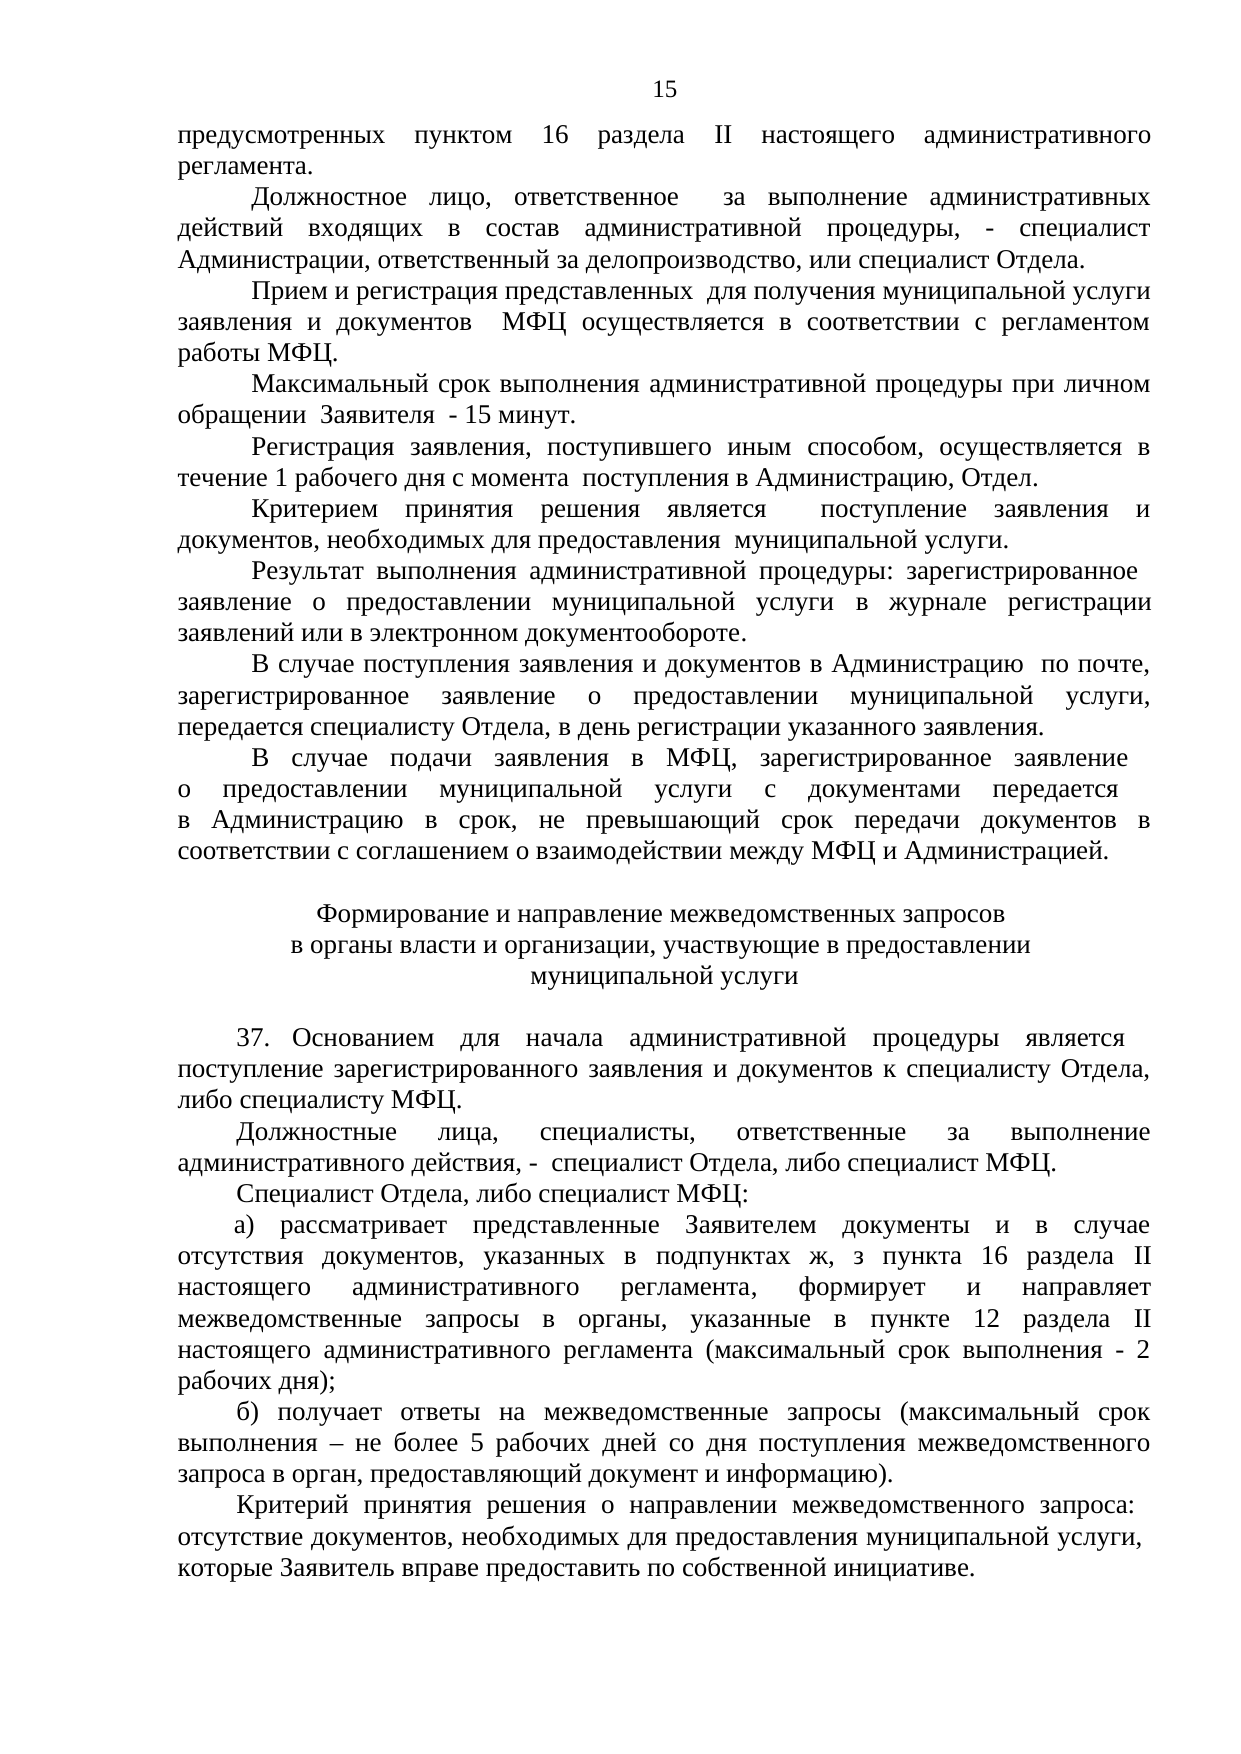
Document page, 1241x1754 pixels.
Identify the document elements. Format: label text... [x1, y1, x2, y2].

text Результат выполнения административной процедуры: зарегистрированное заявление о предоставлении муниципальной услуги в журнале регистрации заявлений или в электронном документообороте. [177, 554, 1152, 648]
text Критерий принятия решения о направлении межведомственного запроса: отсутствие документов, необходимых для предоставления муниципальной услуги, которые Заявитель вправе предоставить по собственной инициативе. [177, 1488, 1152, 1582]
text б) получает ответы на межведомственные запросы (максимальный срок выполнения – не более 5 рабочих дней со дня поступления межведомственного запроса в орган, предоставляющий документ и информацию). [177, 1395, 1152, 1488]
text Прием и регистрация представленных для получения муниципальной услуги заявления и документов МФЦ осуществляется в соответствии с регламентом работы МФЦ. [177, 274, 1152, 367]
list Основанием для начала административной процедуры является поступление зарегистрированного заявления и документов к специалисту Отдела, либо специалисту МФЦ. [177, 1021, 1152, 1115]
text Должностные лица, специалисты, ответственные за выполнение административного действия, - специалист Отдела, либо специалист МФЦ. [177, 1115, 1152, 1177]
text Должностное лицо, ответственное за выполнение административных действий входящих в состав административной процедуры, - специалист Администрации, ответственный за делопроизводство, или специалист Отдела. [177, 180, 1152, 274]
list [177, 118, 1152, 180]
text а) рассматривает представленные Заявителем документы и в случае отсутствия документов, указанных в подпунктах ж, з пункта 16 раздела II настоящего административного регламента, формирует и направляет межведомственные запросы в органы, указанные в пункте 12 раздела II настоящего административного регламента (максимальный срок выполнения - 2 рабочих дня); [177, 1208, 1152, 1395]
text Специалист Отдела, либо специалист МФЦ: [177, 1177, 1152, 1208]
text Регистрация заявления, поступившего иным способом, осуществляется в течение 1 рабочего дня с момента поступления в Администрацию, Отдел. [177, 429, 1152, 492]
text Формирование и направление межведомственных запросов в органы власти и организации, участвующие в предоставлении муниципальной услуги [177, 897, 1152, 990]
text Критерием принятия решения является поступление заявления и документов, необходимых для предоставления муниципальной услуги. [177, 492, 1152, 554]
text Максимальный срок выполнения административной процедуры при личном обращении Заявителя - 15 минут. [177, 367, 1152, 429]
text В случае подачи заявления в МФЦ, зарегистрированное заявление о предоставлении муниципальной услуги с документами передается в Администрацию в срок, не превышающий срок передачи документов в соответствии с соглашением о взаимодействии между МФЦ и Администрацией. [177, 741, 1152, 866]
text В случае поступления заявления и документов в Администрацию по почте, зарегистрированное заявление о предоставлении муниципальной услуги, передается специалисту Отдела, в день регистрации указанного заявления. [177, 648, 1152, 741]
